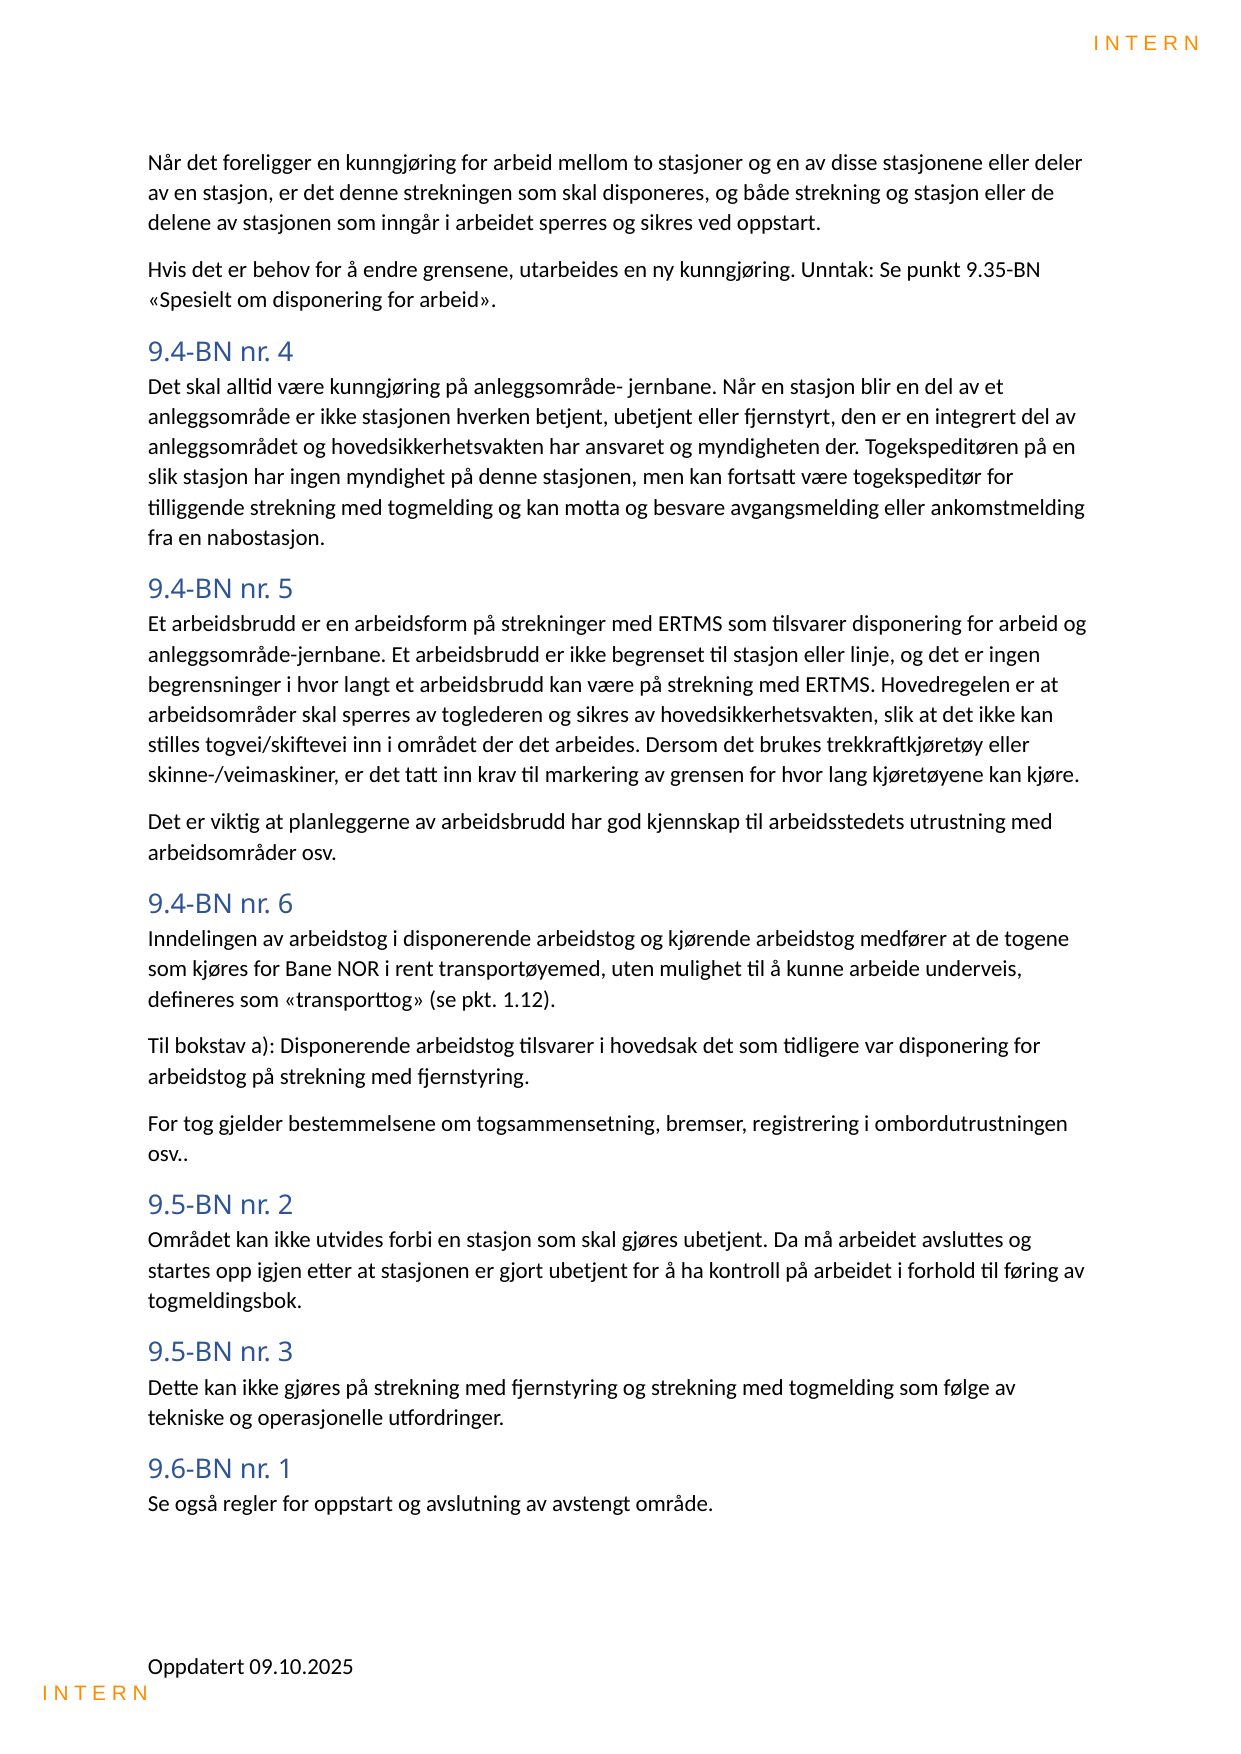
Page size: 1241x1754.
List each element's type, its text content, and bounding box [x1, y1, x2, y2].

text Når det foreligger en kunngjøring for arbeid mellom to stasjoner og en av disse stasjonene eller deler av en stasjon, er det denne strekningen som skal disponeres, og både strekning og stasjon eller de delene av stasjonen som inngår i arbeidet sperres og sikres ved oppstart. [148, 148, 1093, 236]
subtitle 9.5-BN nr. 3 [148, 1333, 1093, 1370]
text Hvis det er behov for å endre grensene, utarbeides en ny kunngjøring. Unntak: Se punkt 9.35-BN «Spesielt om disponering for arbeid». [148, 255, 1093, 313]
text Inndelingen av arbeidstog i disponerende arbeidstog og kjørende arbeidstog medfører at de togene som kjøres for Bane NOR i rent transportøyemed, uten mulighet til å kunne arbeide underveis, defineres som «transporttog» (se pkt. 1.12). [148, 924, 1093, 1013]
subtitle 9.4-BN nr. 4 [148, 332, 1093, 369]
subtitle 9.5-BN nr. 2 [148, 1186, 1093, 1223]
text For tog gjelder bestemmelsene om togsammensetning, bremser, registrering i ombordutrustningen osv.. [148, 1109, 1093, 1167]
text Området kan ikke utvides forbi en stasjon som skal gjøres ubetjent. Da må arbeidet avsluttes og startes opp igjen etter at stasjonen er gjort ubetjent for å ha kontroll på arbeidet i forhold til føring av togmeldingsbok. [148, 1226, 1093, 1314]
subtitle 9.4-BN nr. 6 [148, 884, 1093, 921]
text Dette kan ikke gjøres på strekning med fjernstyring og strekning med togmelding som følge av tekniske og operasjonelle utfordringer. [148, 1373, 1093, 1431]
text Det er viktig at planleggerne av arbeidsbrudd har god kjennskap til arbeidsstedets utrustning med arbeidsområder osv. [148, 807, 1093, 866]
text Se også regler for oppstart og avslutning av avstengt område. [148, 1489, 1093, 1517]
text Et arbeidsbrudd er en arbeidsform på strekninger med ERTMS som tilsvarer disponering for arbeid og anleggsområde-jernbane. Et arbeidsbrudd er ikke begrenset til stasjon eller linje, og det er ingen begrensninger i hvor langt et arbeidsbrudd kan være på strekning med ERTMS. Hovedregelen er at arbeidsområder skal sperres av toglederen og sikres av hovedsikkerhetsvakten, slik at det ikke kan stilles togvei/skiftevei inn i området der det arbeides. Dersom det brukes trekkraftkjøretøy eller skinne-/veimaskiner, er det tatt inn krav til markering av grensen for hvor lang kjøretøyene kan kjøre. [148, 609, 1093, 788]
text Til bokstav a): Disponerende arbeidstog tilsvarer i hovedsak det som tidligere var disponering for arbeidstog på strekning med fjernstyring. [148, 1032, 1093, 1090]
subtitle 9.4-BN nr. 5 [148, 570, 1093, 607]
text Det skal alltid være kunngjøring på anleggsområde- jernbane. Når en stasjon blir en del av et anleggsområde er ikke stasjonen hverken betjent, ubetjent eller fjernstyrt, den er en integrert del av anleggsområdet og hovedsikkerhetsvakten har ansvaret og myndigheten der. Togekspeditøren på en slik stasjon har ingen myndighet på denne stasjonen, men kan fortsatt være togekspeditør for tilliggende strekning med togmelding og kan motta og besvare avgangsmelding eller ankomstmelding fra en nabostasjon. [148, 372, 1093, 551]
subtitle 9.6-BN nr. 1 [148, 1450, 1093, 1487]
